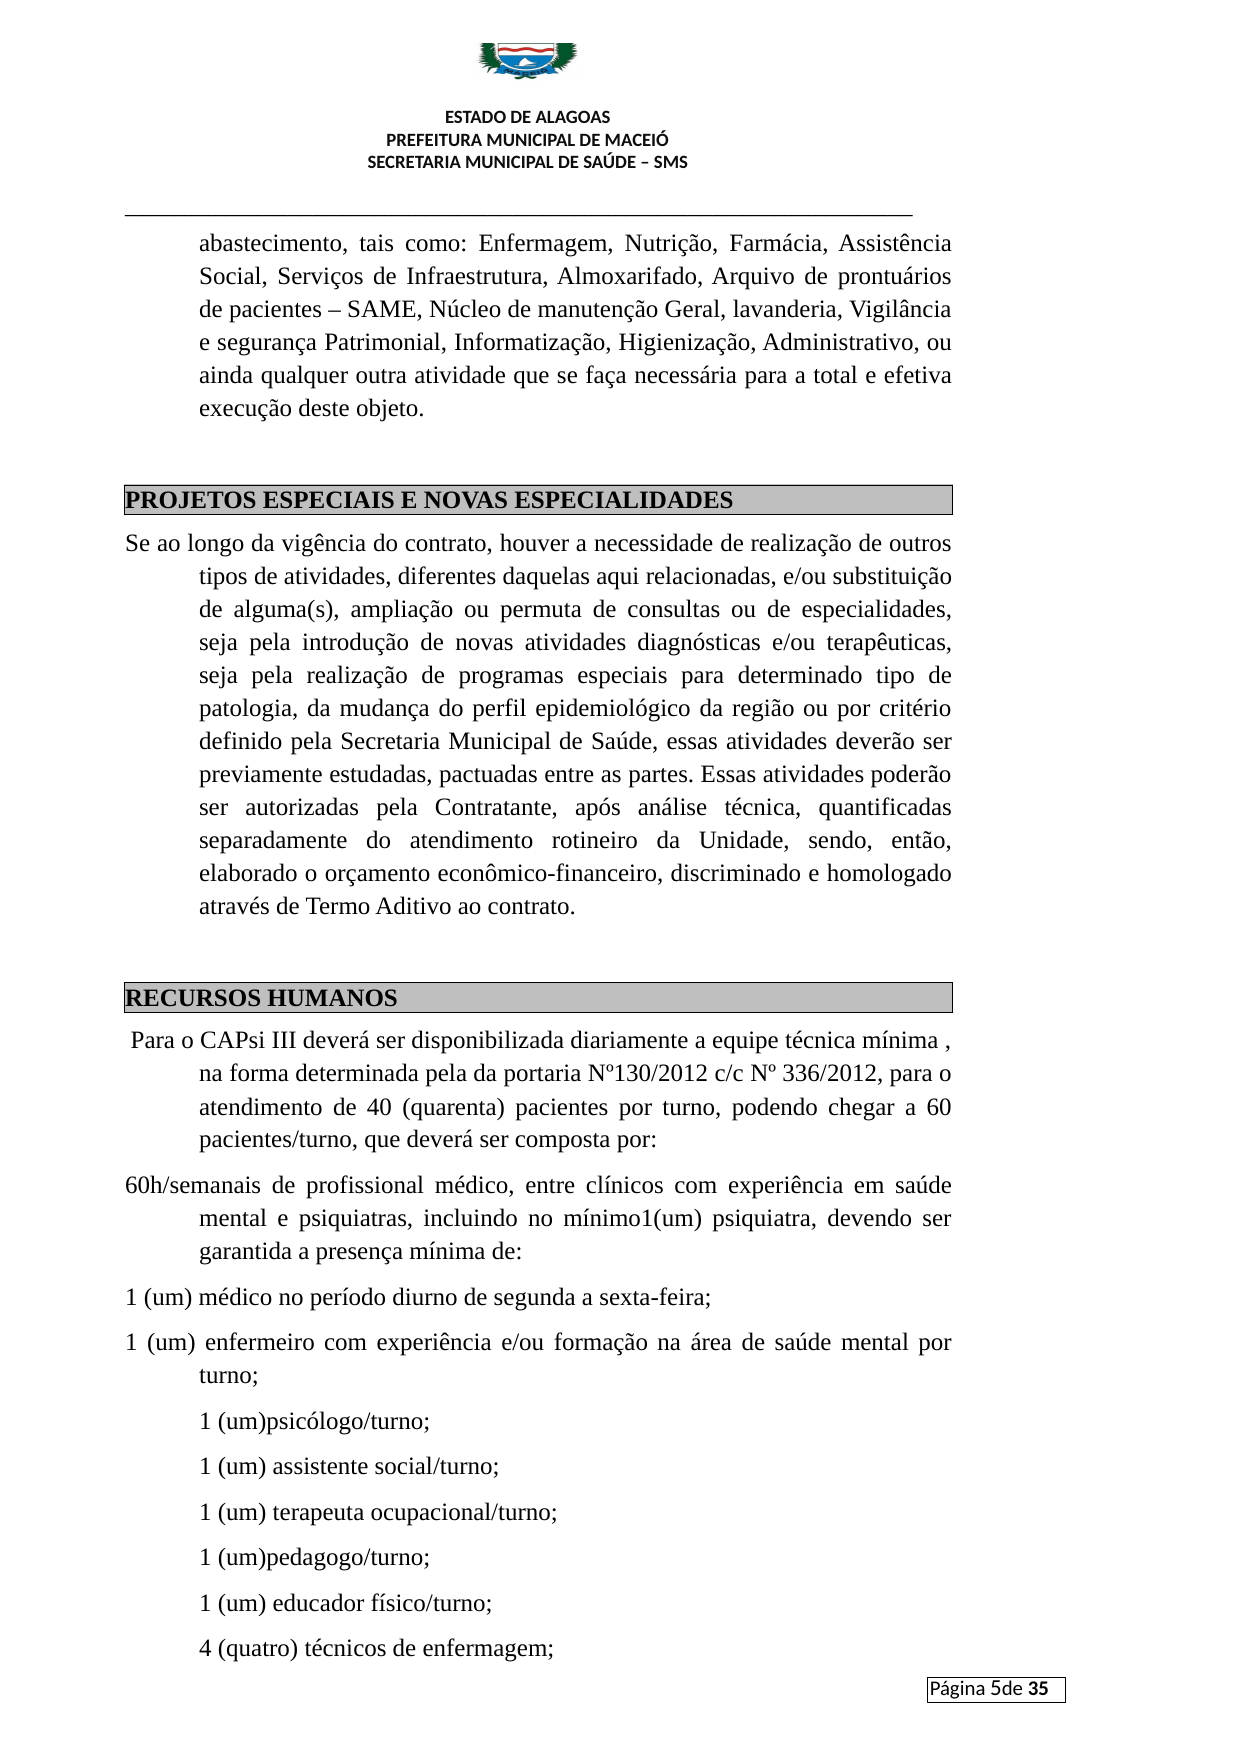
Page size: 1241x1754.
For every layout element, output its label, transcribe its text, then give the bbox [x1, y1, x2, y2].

text RECURSOS HUMANOS [125, 983, 952, 1012]
list 4 (quatro) técnicos de enfermagem; [199, 1633, 952, 1662]
list 1 (um) enfermeiro com experiência e/ou formação na área de saúde mental por turno; [125, 1327, 952, 1389]
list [125, 228, 952, 422]
list 1 (um) médico no período diurno de segunda a sexta-feira; [125, 1282, 952, 1310]
text PROJETOS ESPECIAIS E NOVAS ESPECIALIDADES [125, 486, 952, 514]
list 60h/semanais de profissional médico, entre clínicos com experiência em saúde mental e psiquiatras, incluindo no mínimo1(um) psiquiatra, devendo ser garantida a presença mínima de: [125, 1170, 952, 1265]
list Para o CAPsi III deverá ser disponibilizada diariamente a equipe técnica mínima , na forma determinada pela da portaria Nº130/2012 c/c Nº 336/2012, para o atendimento de 40 (quarenta) pacientes por turno, podendo chegar a 60 pacientes/turno, que deverá ser composta por: [125, 1026, 952, 1153]
picture [471, 43, 584, 85]
list 1 (um) educador físico/turno; [199, 1588, 952, 1617]
list 1 (um) assistente social/turno; [199, 1451, 952, 1480]
list 1 (um)psicólogo/turno; [199, 1406, 952, 1434]
list 1 (um) terapeuta ocupacional/turno; [199, 1497, 952, 1526]
list 1 (um)pedagogo/turno; [199, 1542, 952, 1571]
list Se ao longo da vigência do contrato, houver a necessidade de realização de outros tipos de atividades, diferentes daquelas aqui relacionadas, e/ou substituição de alguma(s), ampliação ou permuta de consultas ou de especialidades, seja pela introdução de novas atividades diagnósticas e/ou terapêuticas, seja pela realização de programas especiais para determinado tipo de patologia, da mudança do perfil epidemiológico da região ou por critério definido pela Secretaria Municipal de Saúde, essas atividades deverão ser previamente estudadas, pactuadas entre as partes. Essas atividades poderão ser autorizadas pela Contratante, após análise técnica, quantificadas separadamente do atendimento rotineiro da Unidade, sendo, então, elaborado o orçamento econômico-financeiro, discriminado e homologado através de Termo Aditivo ao contrato. [125, 528, 952, 920]
